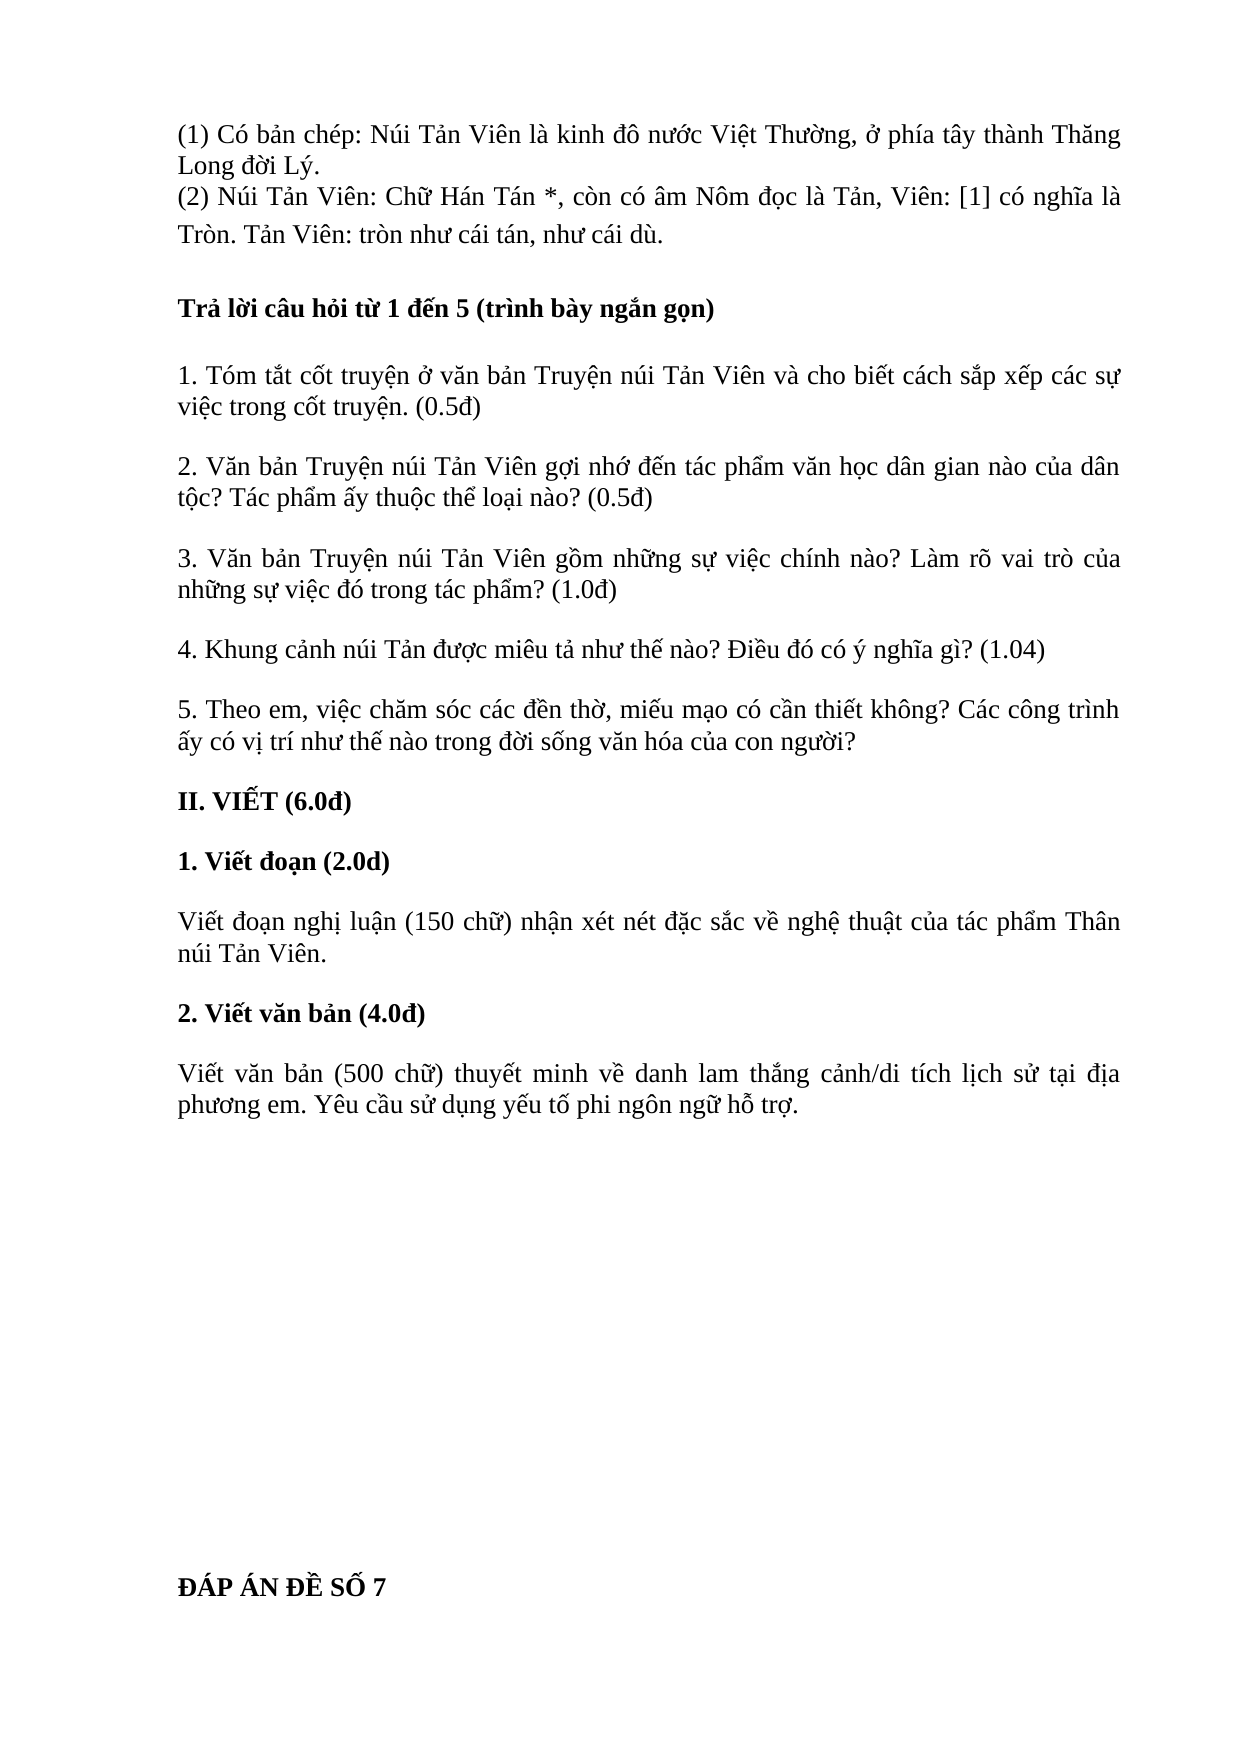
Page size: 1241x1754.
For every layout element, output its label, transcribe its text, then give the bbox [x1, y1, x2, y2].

text 4. Khung cảnh núi Tản được miêu tả như thế nào? Điều đó có ý nghĩa gì? (1.04) [177, 633, 1122, 664]
text (1) Có bản chép: Núi Tản Viên là kinh đô nước Việt Thường, ở phía tây thành Thăng Long đời Lý. [177, 118, 1122, 180]
text 3. Văn bản Truyện núi Tản Viên gồm những sự việc chính nào? Làm rõ vai trò của những sự việc đó trong tác phẩm? (1.0đ) [177, 542, 1122, 604]
text ĐÁP ÁN ĐỀ SỐ 7 [177, 1571, 1122, 1602]
text 5. Theo em, việc chăm sóc các đền thờ, miếu mạo có cần thiết không? Các công trình ấy có vị trí như thế nào trong đời sống văn hóa của con người? [177, 693, 1122, 756]
text 2. Văn bản Truyện núi Tản Viên gợi nhớ đến tác phẩm văn học dân gian nào của dân tộc? Tác phẩm ấy thuộc thể loại nào? (0.5đ) [177, 450, 1122, 512]
text 2. Viết văn bản (4.0đ) [177, 997, 1122, 1028]
text 1. Tóm tắt cốt truyện ở văn bản Truyện núi Tản Viên và cho biết cách sắp xếp các sự việc trong cốt truyện. (0.5đ) [177, 359, 1122, 421]
text Viết văn bản (500 chữ) thuyết minh về danh lam thắng cảnh/di tích lịch sử tại địa phương em. Yêu cầu sử dụng yếu tố phi ngôn ngữ hỗ trợ. [177, 1057, 1122, 1119]
text Trả lời câu hỏi từ 1 đến 5 (trình bày ngắn gọn) [177, 292, 1122, 323]
text Viết đoạn nghị luận (150 chữ) nhận xét nét đặc sắc về nghệ thuật của tác phẩm Thân núi Tản Viên. [177, 906, 1122, 968]
text II. VIẾT (6.0đ) [177, 785, 1122, 816]
text (2) Núi Tản Viên: Chữ Hán Tán *, còn có âm Nôm đọc là Tản, Viên: [1] có nghĩa là Tròn. Tản Viên: tròn như cái tán, như cái dù. [177, 180, 1122, 249]
text 1. Viết đoạn (2.0d) [177, 845, 1122, 876]
